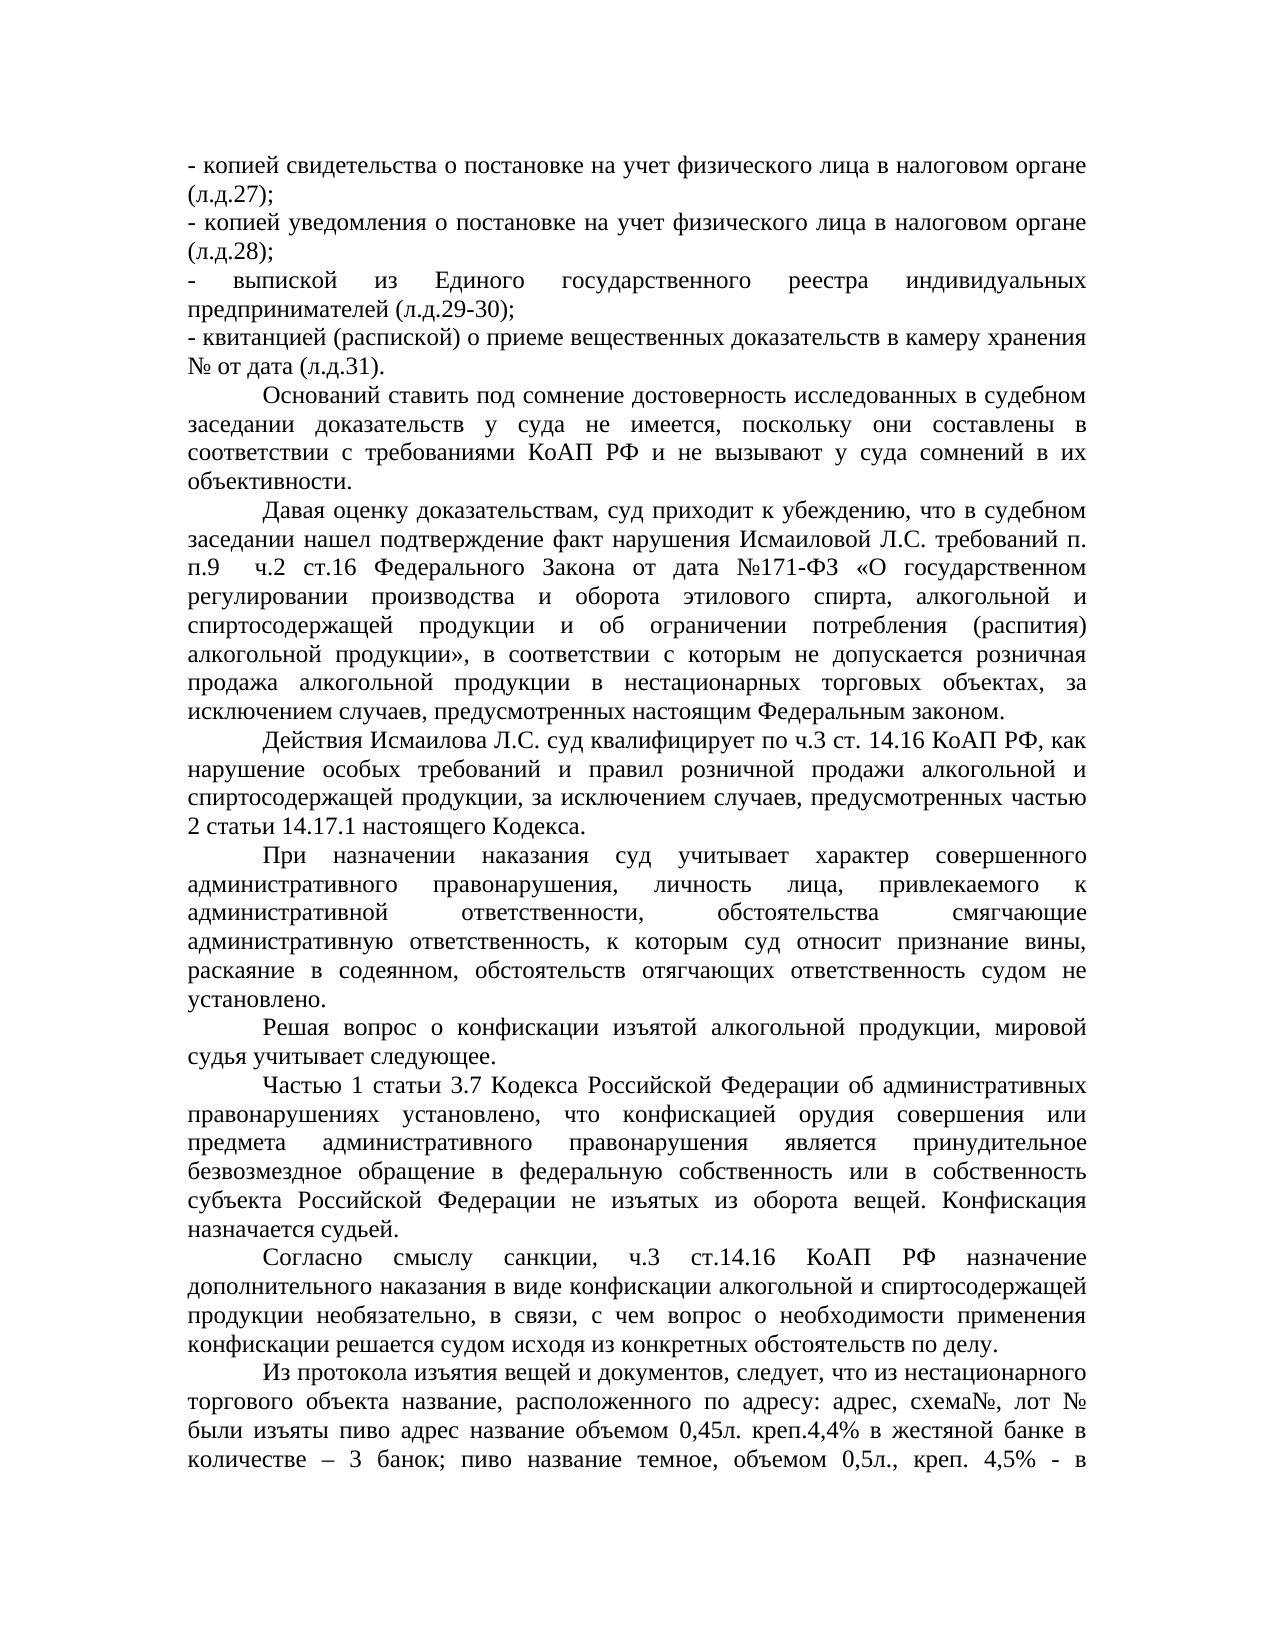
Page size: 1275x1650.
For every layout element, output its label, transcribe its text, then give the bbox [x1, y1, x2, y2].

text - копией свидетельства о постановке на учет физического лица в налоговом органе (л.д.27); [187, 150, 1087, 207]
text При назначении наказания суд учитывает характер совершенного административного правонарушения, личность лица, привлекаемого к административной ответственности, обстоятельства смягчающие административную ответственность, к которым суд относит признание вины, раскаяние в содеянном, обстоятельств отягчающих ответственность судом не установлено. [187, 840, 1087, 1012]
text Частью 1 статьи 3.7 Кодекса Российской Федерации об административных правонарушениях установлено, что конфискацией орудия совершения или предмета административного правонарушения является принудительное безвозмездное обращение в федеральную собственность или в собственность субъекта Российской Федерации не изъятых из оборота вещей. Конфискация назначается судьей. [187, 1070, 1087, 1242]
text Согласно смыслу санкции, ч.3 ст.14.16 КоАП РФ назначение дополнительного наказания в виде конфискации алкогольной и спиртосодержащей продукции необязательно, в связи, с чем вопрос о необходимости применения конфискации решается судом исходя из конкретных обстоятельств по делу. [187, 1242, 1087, 1357]
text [187, 1357, 1087, 1472]
text Решая вопрос о конфискации изъятой алкогольной продукции, мировой судья учитывает следующее. [187, 1012, 1087, 1070]
text - квитанцией (распиской) о приеме вещественных доказательств в камеру хранения № от дата (л.д.31). [187, 322, 1087, 380]
text Действия Исмаилова Л.С. суд квалифицирует по ч.3 ст. 14.16 КоАП РФ, как нарушение особых требований и правил розничной продажи алкогольной и спиртосодержащей продукции, за исключением случаев, предусмотренных частью 2 статьи 14.17.1 настоящего Кодекса. [187, 725, 1087, 840]
text - копией уведомления о постановке на учет физического лица в налоговом органе (л.д.28); [187, 207, 1087, 265]
text - выпиской из Единого государственного реестра индивидуальных предпринимателей (л.д.29-30); [187, 265, 1087, 322]
text Давая оценку доказательствам, суд приходит к убеждению, что в судебном заседании нашел подтверждение факт нарушения Исмаиловой Л.С. требований п. п.9 ч.2 ст.16 Федерального Закона от дата №171-ФЗ «О государственном регулировании производства и оборота этилового спирта, алкогольной и спиртосодержащей продукции и об ограничении потребления (распития) алкогольной продукции», в соответствии с которым не допускается розничная продажа алкогольной продукции в нестационарных торговых объектах, за исключением случаев, предусмотренных настоящим Федеральным законом. [187, 495, 1087, 725]
text Оснований ставить под сомнение достоверность исследованных в судебном заседании доказательств у суда не имеется, поскольку они составлены в соответствии с требованиями КоАП РФ и не вызывают у суда сомнений в их объективности. [187, 380, 1087, 495]
